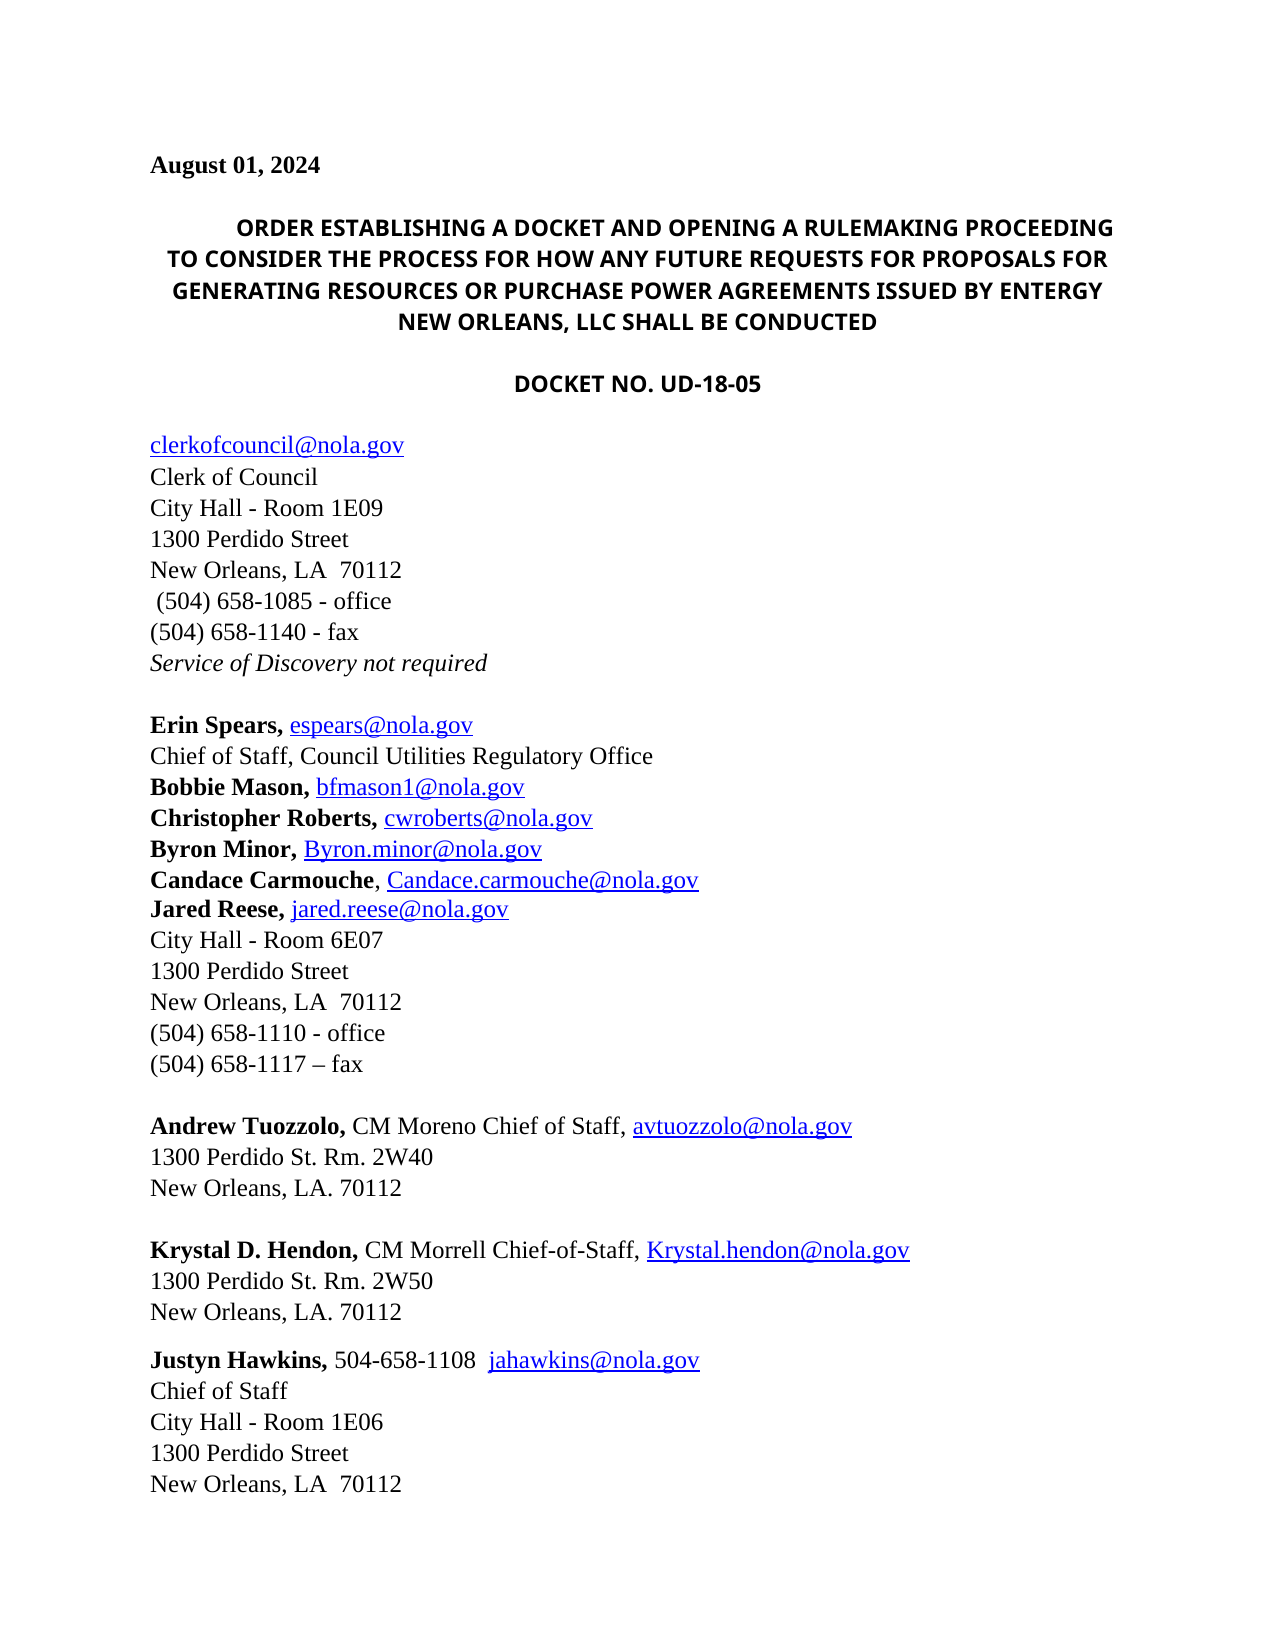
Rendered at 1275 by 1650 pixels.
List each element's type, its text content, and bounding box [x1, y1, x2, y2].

text Chief of Staff [150, 1376, 1125, 1405]
text Candace Carmouche, Candace.carmouche@nola.gov [150, 865, 1125, 894]
text DOCKET NO. UD-18-05 [150, 368, 1125, 399]
text August 01, 2024 [150, 150, 1125, 179]
text Byron Minor, Byron.minor@nola.gov [150, 834, 1125, 863]
text 1300 Perdido St. Rm. 2W50 [150, 1266, 1125, 1295]
text Justyn Hawkins, 504-658-1108 jahawkins@nola.gov [150, 1345, 1125, 1374]
text New Orleans, LA. 70112 [150, 1173, 1125, 1202]
text (504) 658-1110 - office [150, 1018, 1125, 1047]
text 1300 Perdido St. Rm. 2W40 [150, 1142, 1125, 1171]
text City Hall - Room 1E09 [150, 493, 1125, 521]
text New Orleans, LA 70112 [150, 555, 1125, 583]
text Krystal D. Hendon, CM Morrell Chief-of-Staff, Krystal.hendon@nola.gov [150, 1235, 1125, 1264]
text clerkofcouncil@nola.gov [150, 431, 1125, 459]
text Christopher Roberts, cwroberts@nola.gov [150, 803, 1125, 832]
text Bobbie Mason, bfmason1@nola.gov [150, 772, 1125, 801]
text New Orleans, LA. 70112 [150, 1297, 1125, 1326]
text Jared Reese, jared.reese@nola.gov [150, 894, 1125, 923]
text 1300 Perdido Street [150, 1438, 1125, 1467]
text (504) 658-1117 – fax [150, 1049, 1125, 1078]
text Chief of Staff, Council Utilities Regulatory Office [150, 741, 1125, 770]
text Andrew Tuozzolo, CM Moreno Chief of Staff, avtuozzolo@nola.gov [150, 1111, 1125, 1140]
text City Hall - Room 1E06 [150, 1407, 1125, 1436]
text 1300 Perdido Street [150, 524, 1125, 552]
text (504) 658-1085 - office [150, 586, 1125, 614]
text New Orleans, LA 70112 [150, 987, 1125, 1016]
text ORDER ESTABLISHING A DOCKET AND OPENING A RULEMAKING PROCEEDING TO CONSIDER THE PROCESS FOR HOW ANY FUTURE REQUESTS FOR PROPOSALS FOR GENERATING RESOURCES OR PURCHASE POWER AGREEMENTS ISSUED BY ENTERGY NEW ORLEANS, LLC SHALL BE CONDUCTED [150, 212, 1125, 337]
text City Hall - Room 6E07 [150, 925, 1125, 954]
text Service of Discovery not required [150, 648, 1125, 677]
text (504) 658-1140 - fax [150, 617, 1125, 646]
text 1300 Perdido Street [150, 956, 1125, 985]
text Clerk of Council [150, 462, 1125, 490]
text Erin Spears, espears@nola.gov [150, 710, 1125, 739]
text New Orleans, LA 70112 [150, 1469, 1125, 1498]
